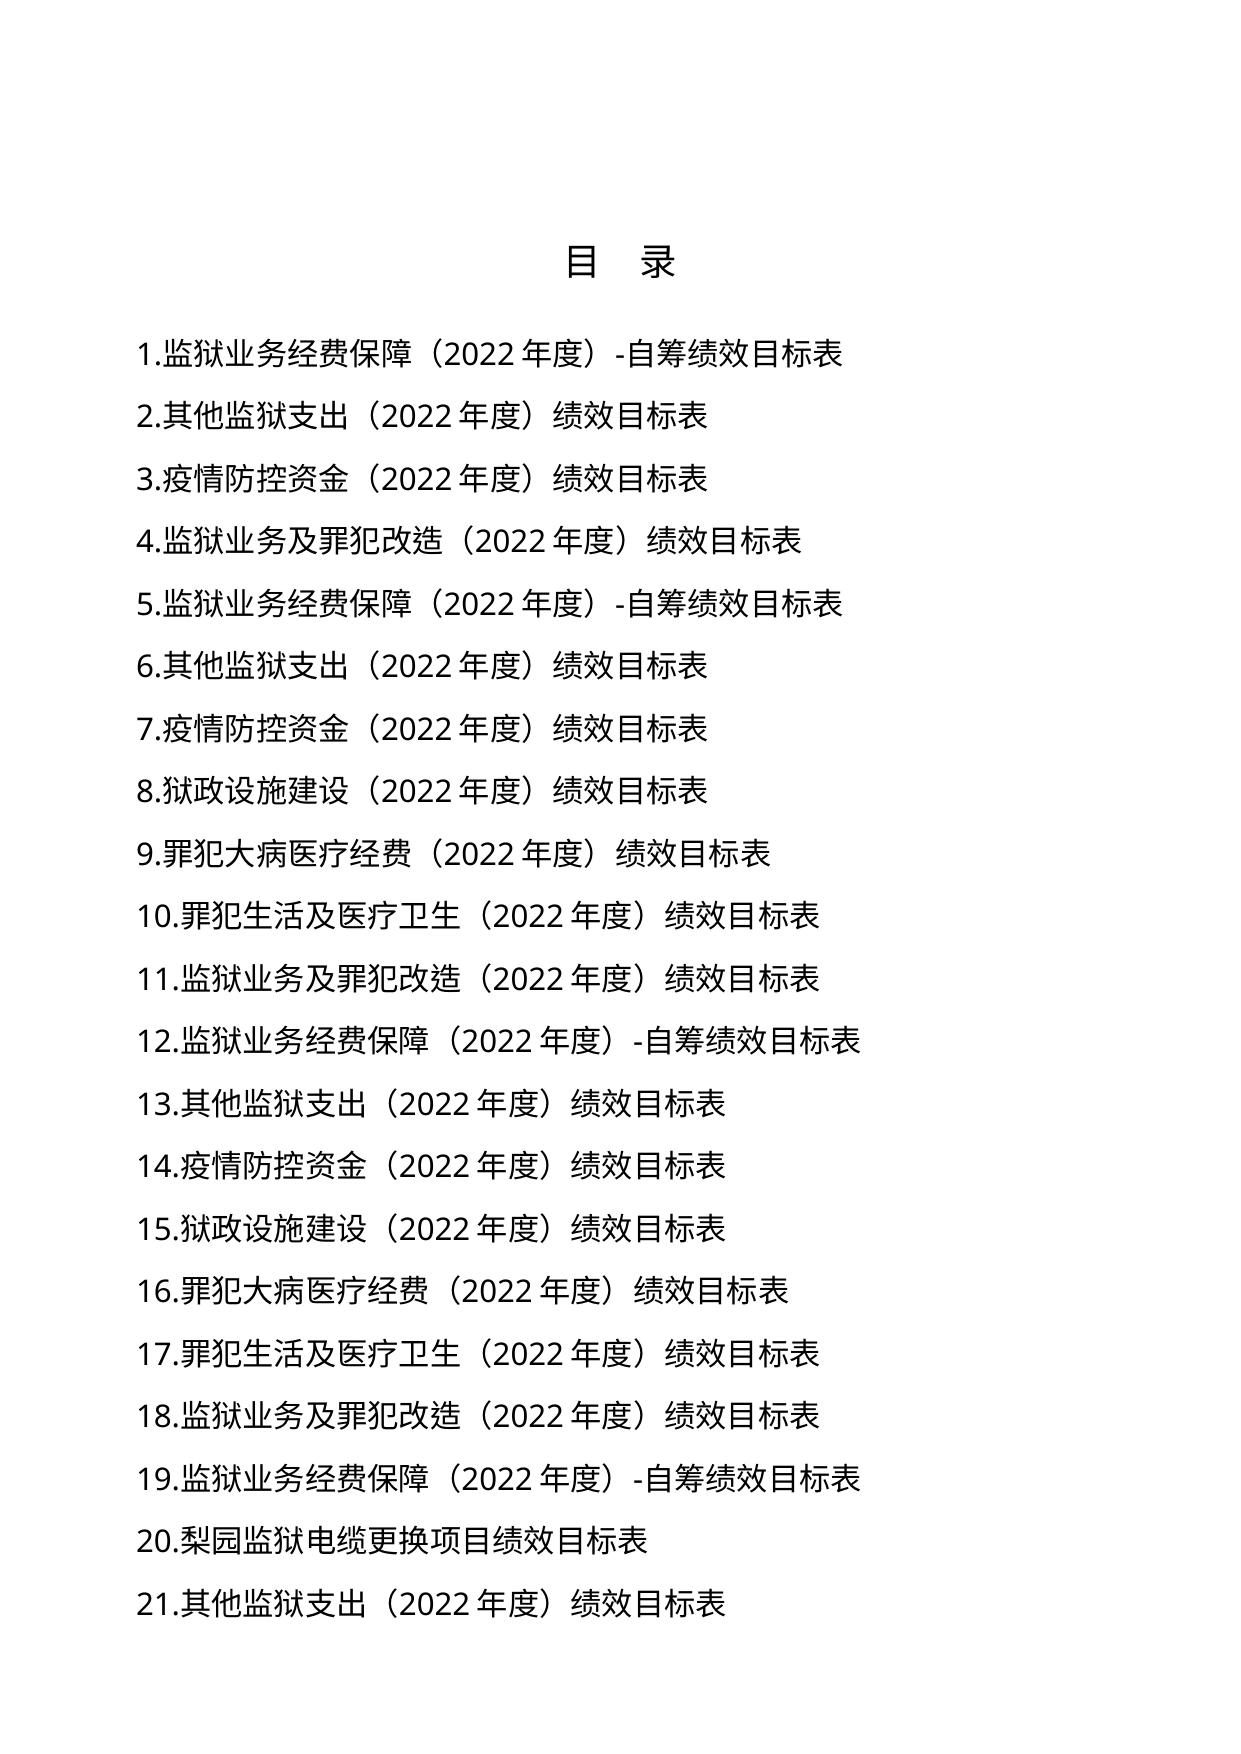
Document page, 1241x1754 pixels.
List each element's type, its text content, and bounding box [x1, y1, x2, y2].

text 2.其他监狱支出（2022年度）绩效目标表 [136, 378, 1104, 440]
text 3.疫情防控资金（2022年度）绩效目标表 [136, 440, 1104, 503]
text 12.监狱业务经费保障（2022年度）-自筹绩效目标表 [136, 1003, 1104, 1065]
text 目 录 [136, 235, 1104, 286]
text 9.罪犯大病医疗经费（2022年度）绩效目标表 [136, 815, 1104, 878]
text 11.监狱业务及罪犯改造（2022年度）绩效目标表 [136, 940, 1104, 1003]
text 1.监狱业务经费保障（2022年度）-自筹绩效目标表 [136, 315, 1104, 378]
text 10.罪犯生活及医疗卫生（2022年度）绩效目标表 [136, 878, 1104, 940]
text 16.罪犯大病医疗经费（2022年度）绩效目标表 [136, 1253, 1104, 1315]
text 4.监狱业务及罪犯改造（2022年度）绩效目标表 [136, 503, 1104, 565]
text 8.狱政设施建设（2022年度）绩效目标表 [136, 753, 1104, 815]
text 7.疫情防控资金（2022年度）绩效目标表 [136, 690, 1104, 753]
text 19.监狱业务经费保障（2022年度）-自筹绩效目标表 [136, 1440, 1104, 1503]
text 5.监狱业务经费保障（2022年度）-自筹绩效目标表 [136, 565, 1104, 628]
text 13.其他监狱支出（2022年度）绩效目标表 [136, 1065, 1104, 1128]
text 17.罪犯生活及医疗卫生（2022年度）绩效目标表 [136, 1315, 1104, 1378]
text 21.其他监狱支出（2022年度）绩效目标表 [136, 1565, 1104, 1628]
text 15.狱政设施建设（2022年度）绩效目标表 [136, 1190, 1104, 1253]
text 20.梨园监狱电缆更换项目绩效目标表 [136, 1503, 1104, 1565]
text 18.监狱业务及罪犯改造（2022年度）绩效目标表 [136, 1378, 1104, 1440]
text 14.疫情防控资金（2022年度）绩效目标表 [136, 1128, 1104, 1190]
text 6.其他监狱支出（2022年度）绩效目标表 [136, 628, 1104, 690]
